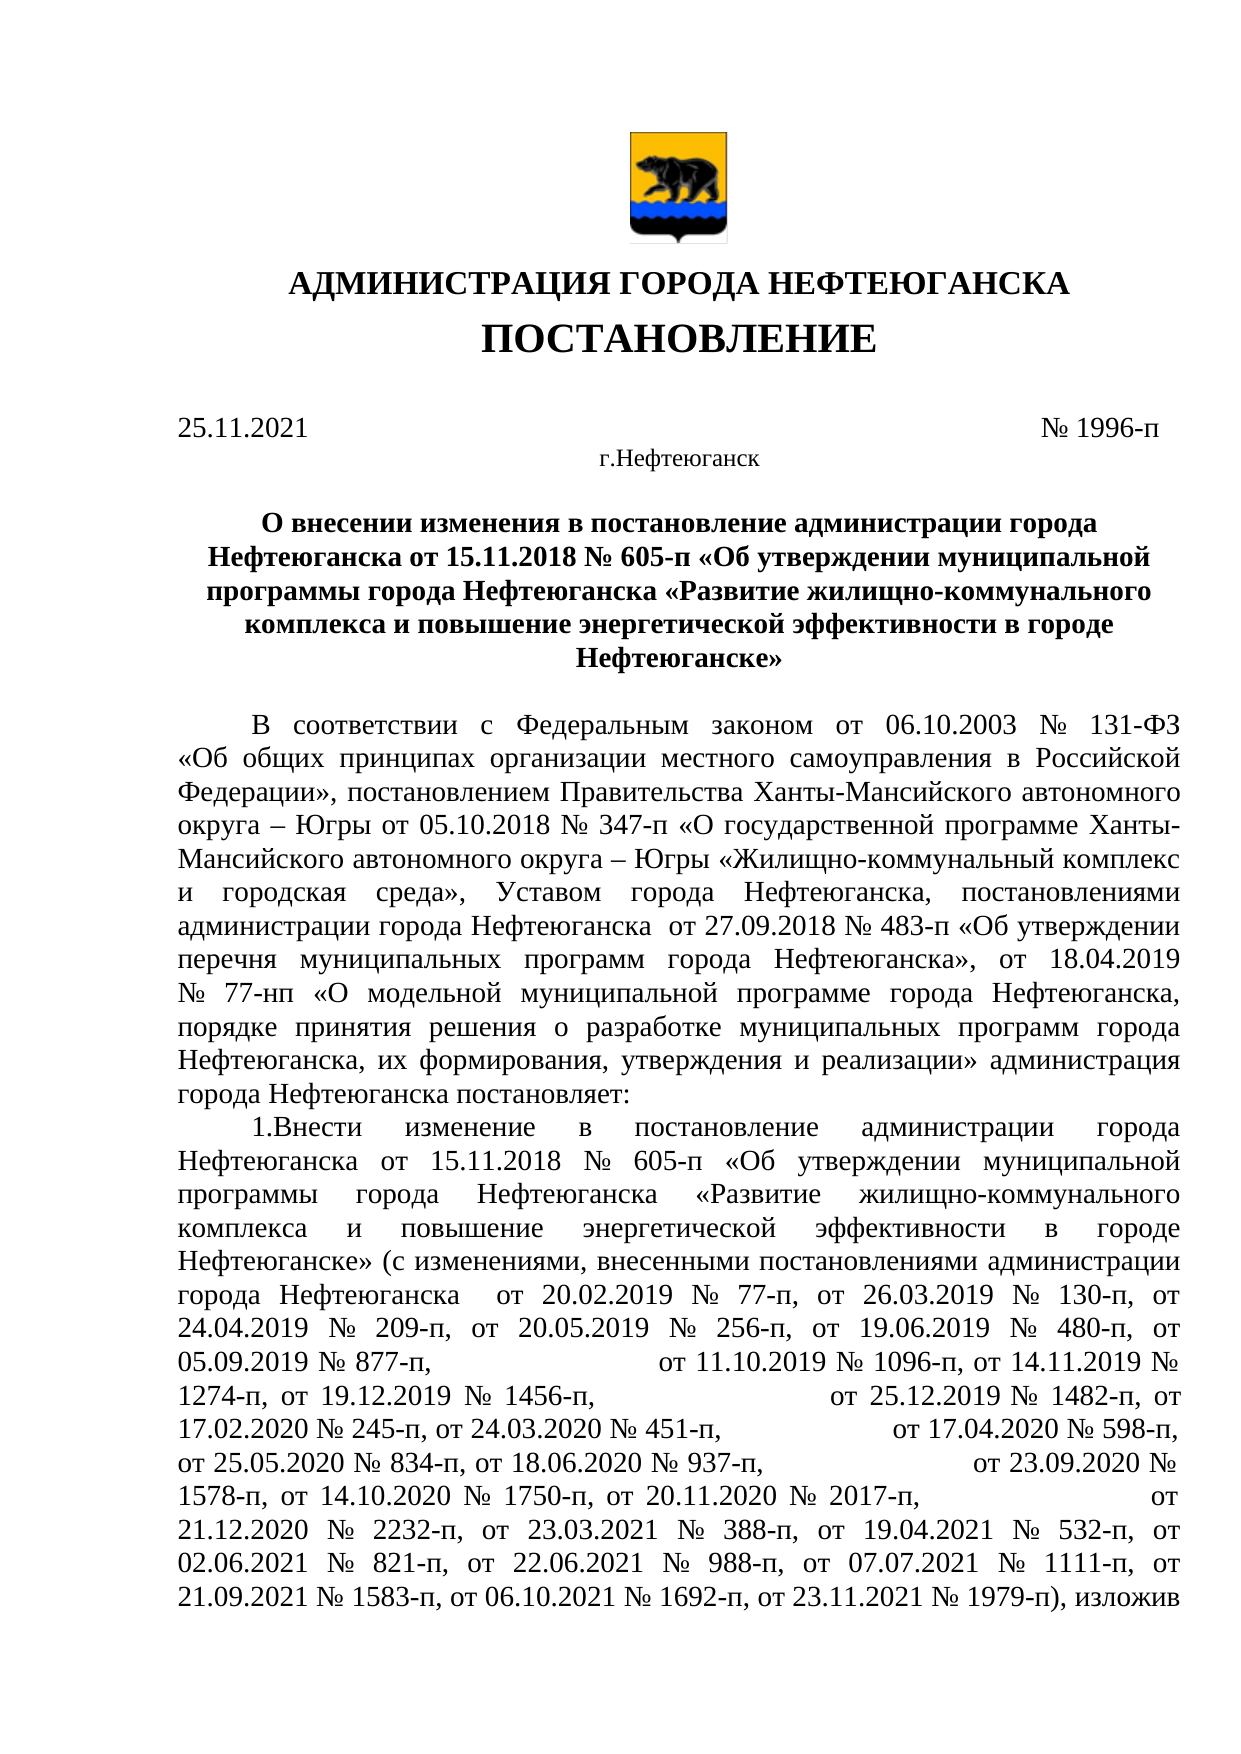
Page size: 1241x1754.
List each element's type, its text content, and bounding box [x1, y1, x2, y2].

text О внесении изменения в постановление администрации города Нефтеюганска от 15.11.2018 № 605-п «Об утверждении муниципальной программы города Нефтеюганска «Развитие жилищно-коммунального комплекса и повышение энергетической эффективности в городе Нефтеюганске» [177, 506, 1181, 673]
text В соответствии с Федеральным законом от 06.10.2003 № 131-ФЗ «Об общих принципах организации местного самоуправления в Российской Федерации», постановлением Правительства Ханты-Мансийского автономного округа – Югры от 05.10.2018 № 347-п «О государственной программе Ханты-Мансийского автономного округа – Югры «Жилищно-коммунальный комплекс и городская среда», Уставом города Нефтеюганска, постановлениями администрации города Нефтеюганска от 27.09.2018 № 483-п «Об утверждении перечня муниципальных программ города Нефтеюганска», от 18.04.2019 № 77-нп «О модельной муниципальной программе города Нефтеюганска, порядке принятия решения о разработке муниципальных программ города Нефтеюганска, их формирования, утверждения и реализации» администрация города Нефтеюганска постановляет: [177, 707, 1181, 1109]
text постановление [177, 314, 1181, 362]
text г.Нефтеюганск [177, 443, 1181, 472]
text 25.11.2021 № 1996-п [177, 410, 1181, 443]
text АДМИНИСТРАЦИЯ ГОРОДА НЕФТЕЮГАНСКА [177, 263, 1181, 302]
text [177, 1109, 1181, 1612]
picture [630, 132, 729, 245]
